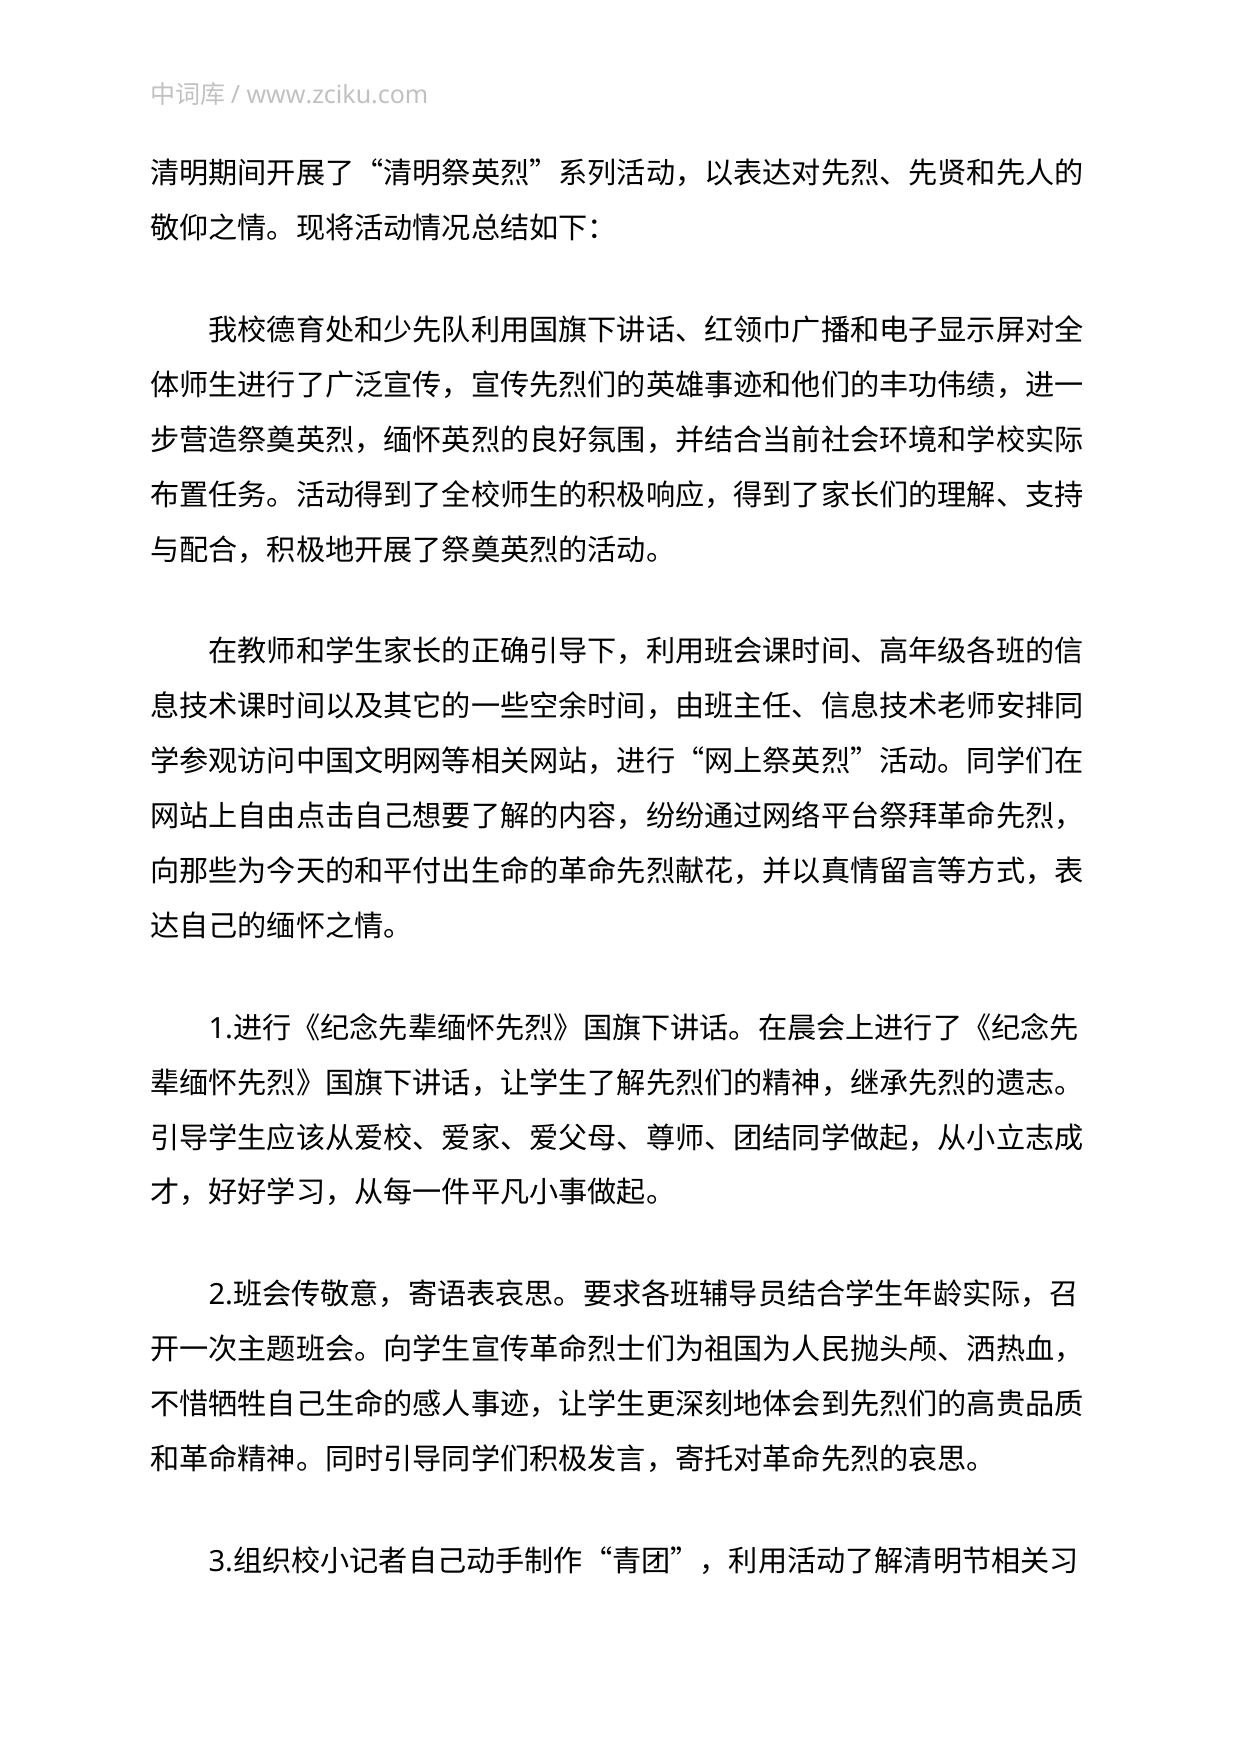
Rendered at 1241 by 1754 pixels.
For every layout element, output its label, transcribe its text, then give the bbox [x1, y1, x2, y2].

text 在教师和学生家长的正确引导下，利用班会课时间、高年级各班的信息技术课时间以及其它的一些空余时间，由班主任、信息技术老师安排同学参观访问中国文明网等相关网站，进行“网上祭英烈”活动。同学们在网站上自由点击自己想要了解的内容，纷纷通过网络平台祭拜革命先烈，向那些为今天的和平付出生命的革命先烈献花，并以真情留言等方式，表达自己的缅怀之情。 [150, 628, 1090, 945]
text 我校德育处和少先队利用国旗下讲话、红领巾广播和电子显示屏对全体师生进行了广泛宣传，宣传先烈们的英雄事迹和他们的丰功伟绩，进一步营造祭奠英烈，缅怀英烈的良好氛围，并结合当前社会环境和学校实际布置任务。活动得到了全校师生的积极响应，得到了家长们的理解、支持与配合，积极地开展了祭奠英烈的活动。 [150, 307, 1090, 568]
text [150, 1537, 1090, 1580]
text 1.进行《纪念先辈缅怀先烈》国旗下讲话。在晨会上进行了《纪念先辈缅怀先烈》国旗下讲话，让学生了解先烈们的精神，继承先烈的遗志。引导学生应该从爱校、爱家、爱父母、尊师、团结同学做起，从小立志成才，好好学习，从每一件平凡小事做起。 [150, 1004, 1090, 1211]
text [150, 150, 1090, 247]
text 2.班会传敬意，寄语表哀思。要求各班辅导员结合学生年龄实际，召开一次主题班会。向学生宣传革命烈士们为祖国为人民抛头颅、洒热血，不惜牺牲自己生命的感人事迹，让学生更深刻地体会到先烈们的高贵品质和革命精神。同时引导同学们积极发言，寄托对革命先烈的哀思。 [150, 1271, 1090, 1478]
